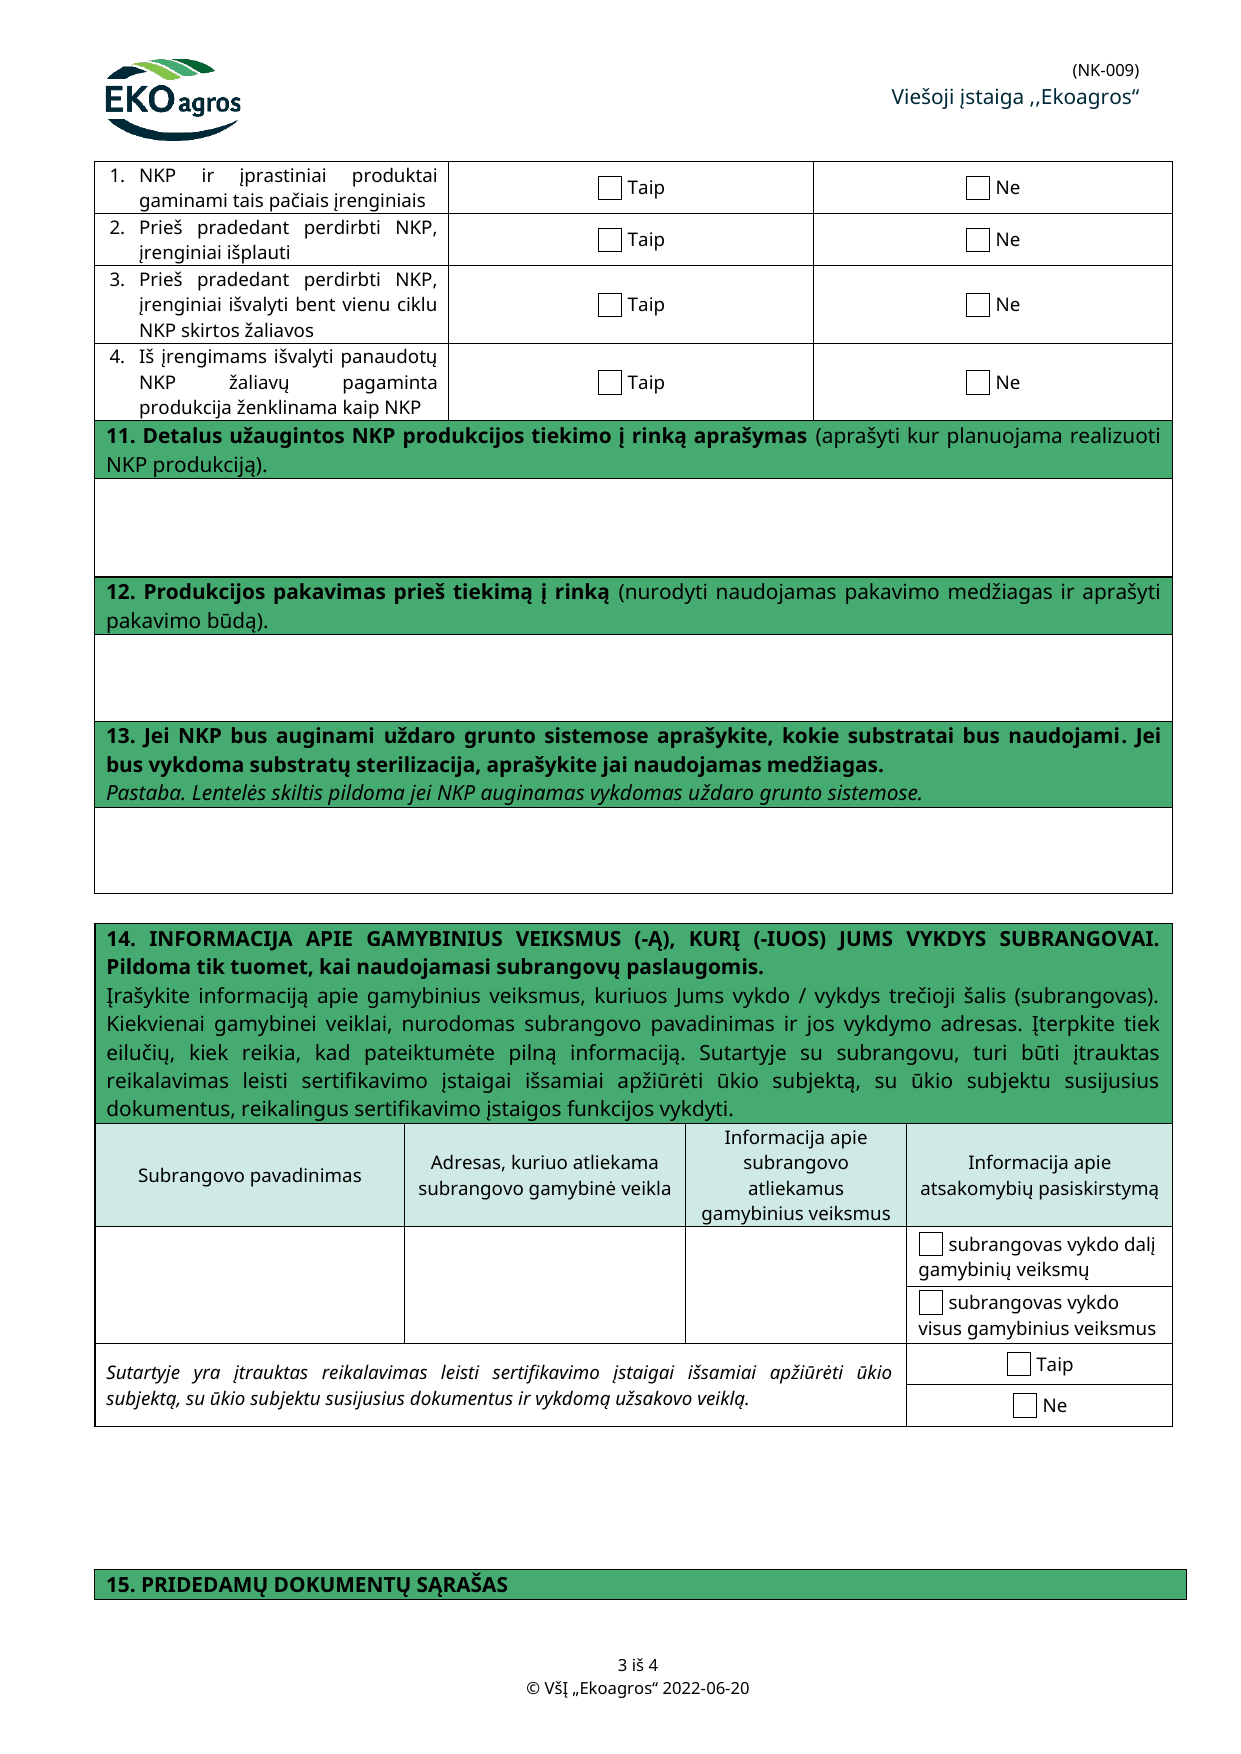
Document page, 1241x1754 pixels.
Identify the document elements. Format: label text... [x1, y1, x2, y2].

table_cell Prieš pradedant perdirbti NKP, įrenginiai išvalyti bent vienu ciklu NKP skirtos žaliavos [95, 266, 448, 343]
table_cell [95, 635, 1172, 721]
table_cell Ne [814, 266, 1172, 343]
table_cell Iš įrengimams išvalyti panaudotų NKP žaliavų pagaminta produkcija ženklinama kaip NKP [95, 344, 448, 420]
table_cell 11. Detalus užaugintos NKP produkcijos tiekimo į rinką aprašymas (aprašyti kur planuojama realizuoti NKP produkciją). [95, 421, 1172, 478]
table_cell Taip [449, 266, 813, 343]
table_header 14. INFORMACIJA APIE GAMYBINIUS VEIKSMUS (-Ą), KURĮ (-IUOS) JUMS VYKDYS SUBRANGOVAI. Pildoma tik tuomet, kai naudojamasi subrangovų paslaugomis. Įrašykite informaciją apie gamybinius veiksmus, kuriuos Jums vykdo / vykdys trečioji šalis (subrangovas). Kiekvienai gamybinei veiklai, nurodomas subrangovo pavadinimas ir jos vykdymo adresas. Įterpkite tiek eilučių, kiek reikia, kad pateiktumėte pilną informaciją. Sutartyje su subrangovu, turi būti įtrauktas reikalavimas leisti sertifikavimo įstaigai išsamiai apžiūrėti ūkio subjektą, su ūkio subjektu susijusius dokumentus, reikalingus sertifikavimo įstaigos funkcijos vykdyti. [96, 924, 1172, 1123]
table_cell [95, 808, 1172, 893]
table_cell Informacija apie subrangovo atliekamus gamybinius veiksmus [686, 1124, 906, 1226]
table_cell Taip [449, 214, 813, 265]
table_cell Subrangovo pavadinimas [96, 1124, 404, 1226]
table_cell Sutartyje yra įtrauktas reikalavimas leisti sertifikavimo įstaigai išsamiai apžiūrėti ūkio subjektą, su ūkio subjektu susijusius dokumentus ir vykdomą užsakovo veiklą. [96, 1344, 906, 1426]
table_cell [95, 479, 1172, 576]
table_cell Taip [449, 344, 813, 420]
table_cell Adresas, kuriuo atliekama subrangovo gamybinė veikla [405, 1124, 685, 1226]
table_cell Ne [814, 344, 1172, 420]
table_cell NKP ir įprastiniai produktai gaminami tais pačiais įrenginiais [95, 162, 448, 213]
table_cell [96, 1227, 404, 1343]
table_cell Ne [907, 1385, 1172, 1426]
table_cell subrangovas vykdo visus gamybinius veiksmus [907, 1287, 1172, 1343]
table_cell Ne [814, 214, 1172, 265]
table_cell Taip [907, 1344, 1172, 1383]
picture [105, 59, 241, 141]
table_cell Informacija apie atsakomybių pasiskirstymą [907, 1124, 1172, 1226]
table_cell 13. Jei NKP bus auginami uždaro grunto sistemose aprašykite, kokie substratai bus naudojami. Jei bus vykdoma substratų sterilizacija, aprašykite jai naudojamas medžiagas. Pastaba. Lentelės skiltis pildoma jei NKP auginamas vykdomas uždaro grunto sistemose. [95, 722, 1172, 807]
table_cell Prieš pradedant perdirbti NKP, įrenginiai išplauti [95, 214, 448, 265]
table_cell subrangovas vykdo dalį gamybinių veiksmų [907, 1227, 1172, 1286]
table_cell Ne [814, 162, 1172, 213]
table_cell [405, 1227, 685, 1343]
table_cell Taip [449, 162, 813, 213]
table_cell [686, 1227, 906, 1343]
table_cell 12. Produkcijos pakavimas prieš tiekimą į rinką (nurodyti naudojamas pakavimo medžiagas ir aprašyti pakavimo būdą). [95, 578, 1172, 634]
table_header 15. PRIDEDAMŲ DOKUMENTŲ SĄRAŠAS [95, 1570, 1186, 1599]
